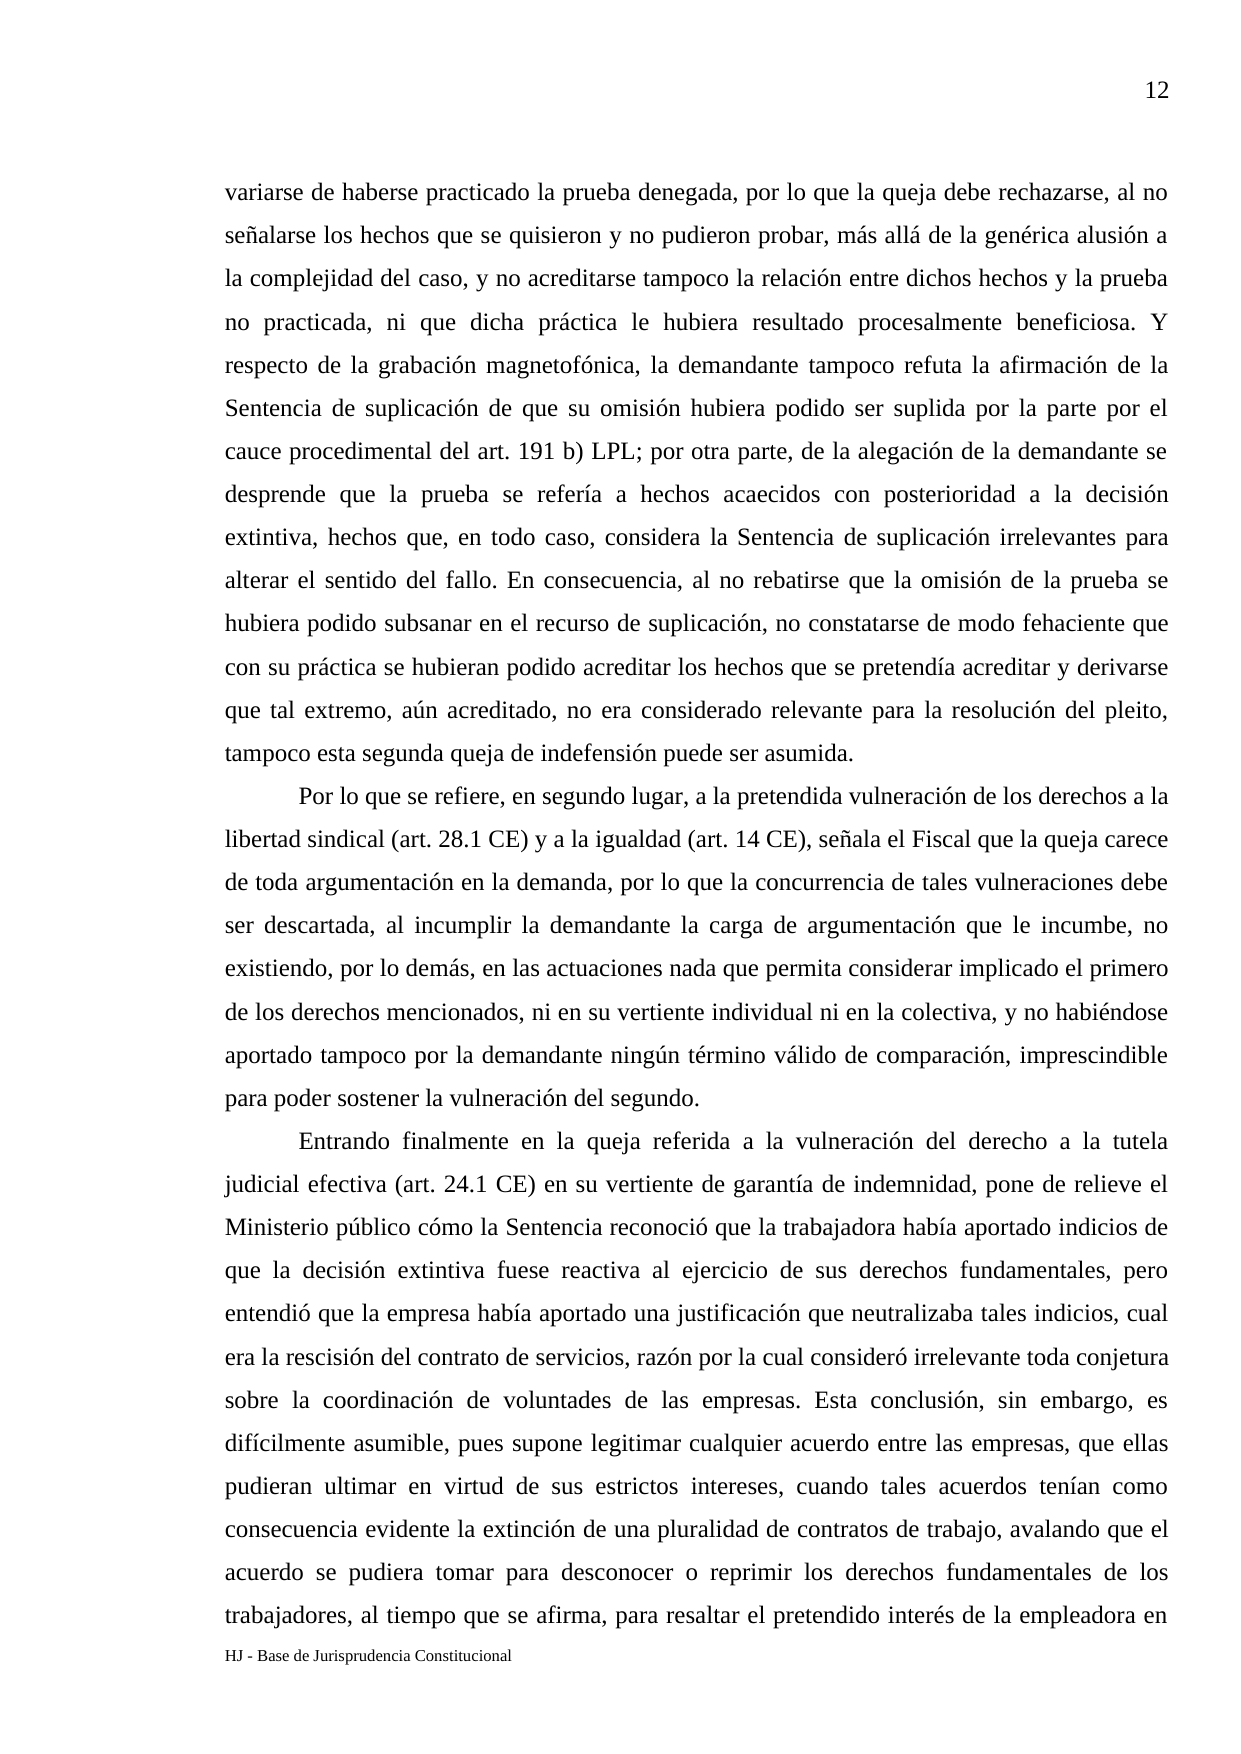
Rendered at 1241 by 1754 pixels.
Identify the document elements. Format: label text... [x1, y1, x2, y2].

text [224, 177, 1169, 767]
text Por lo que se refiere, en segundo lugar, a la pretendida vulneración de los derechos a la libertad sindical (art. 28.1 CE) y a la igualdad (art. 14 CE), señala el Fiscal que la queja carece de toda argumentación en la demanda, por lo que la concurrencia de tales vulneraciones debe ser descartada, al incumplir la demandante la carga de argumentación que le incumbe, no existiendo, por lo demás, en las actuaciones nada que permita considerar implicado el primero de los derechos mencionados, ni en su vertiente individual ni en la colectiva, y no habiéndose aportado tampoco por la demandante ningún término válido de comparación, imprescindible para poder sostener la vulneración del segundo. [224, 781, 1169, 1112]
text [224, 1126, 1169, 1629]
